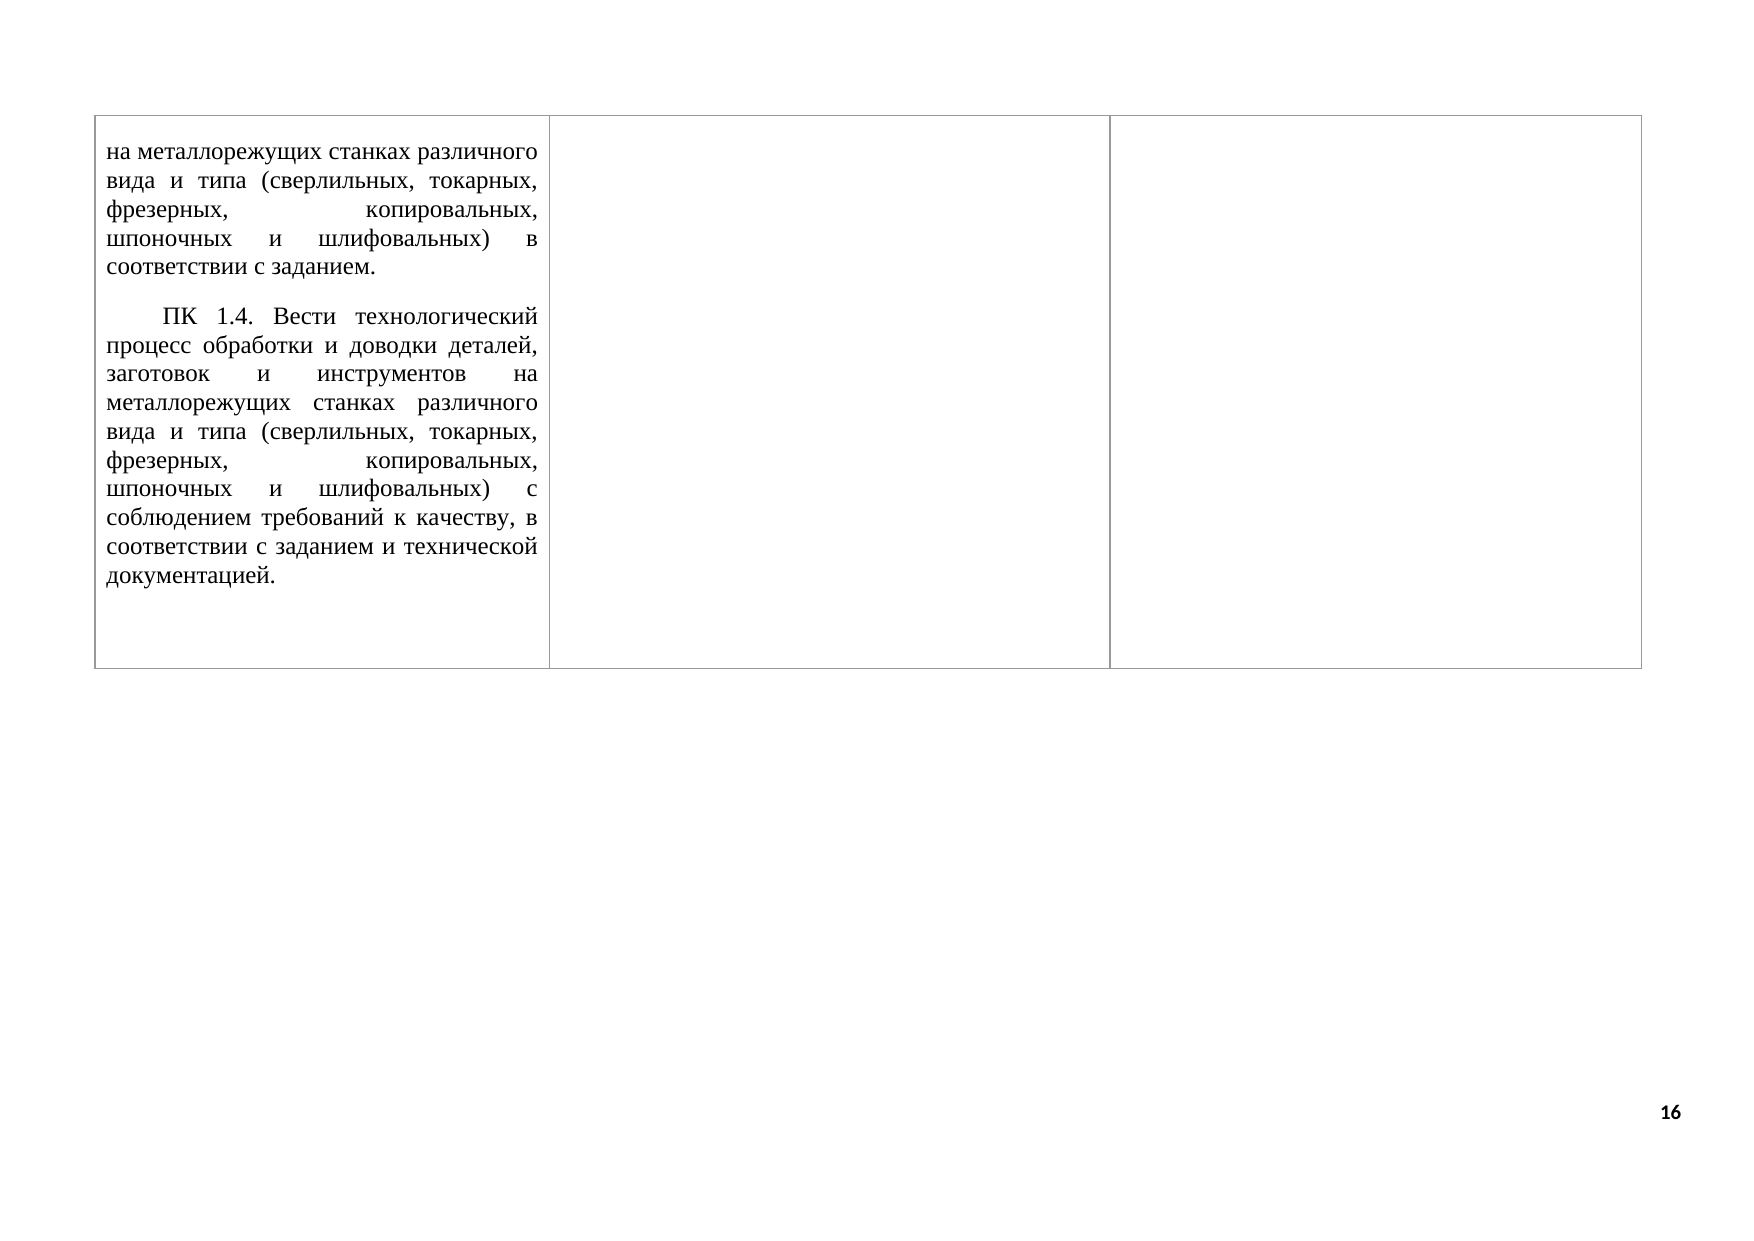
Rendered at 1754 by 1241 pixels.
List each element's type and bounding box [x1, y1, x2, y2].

table_cell [1111, 116, 1641, 668]
table_cell [96, 116, 549, 668]
table_cell [550, 116, 1109, 668]
